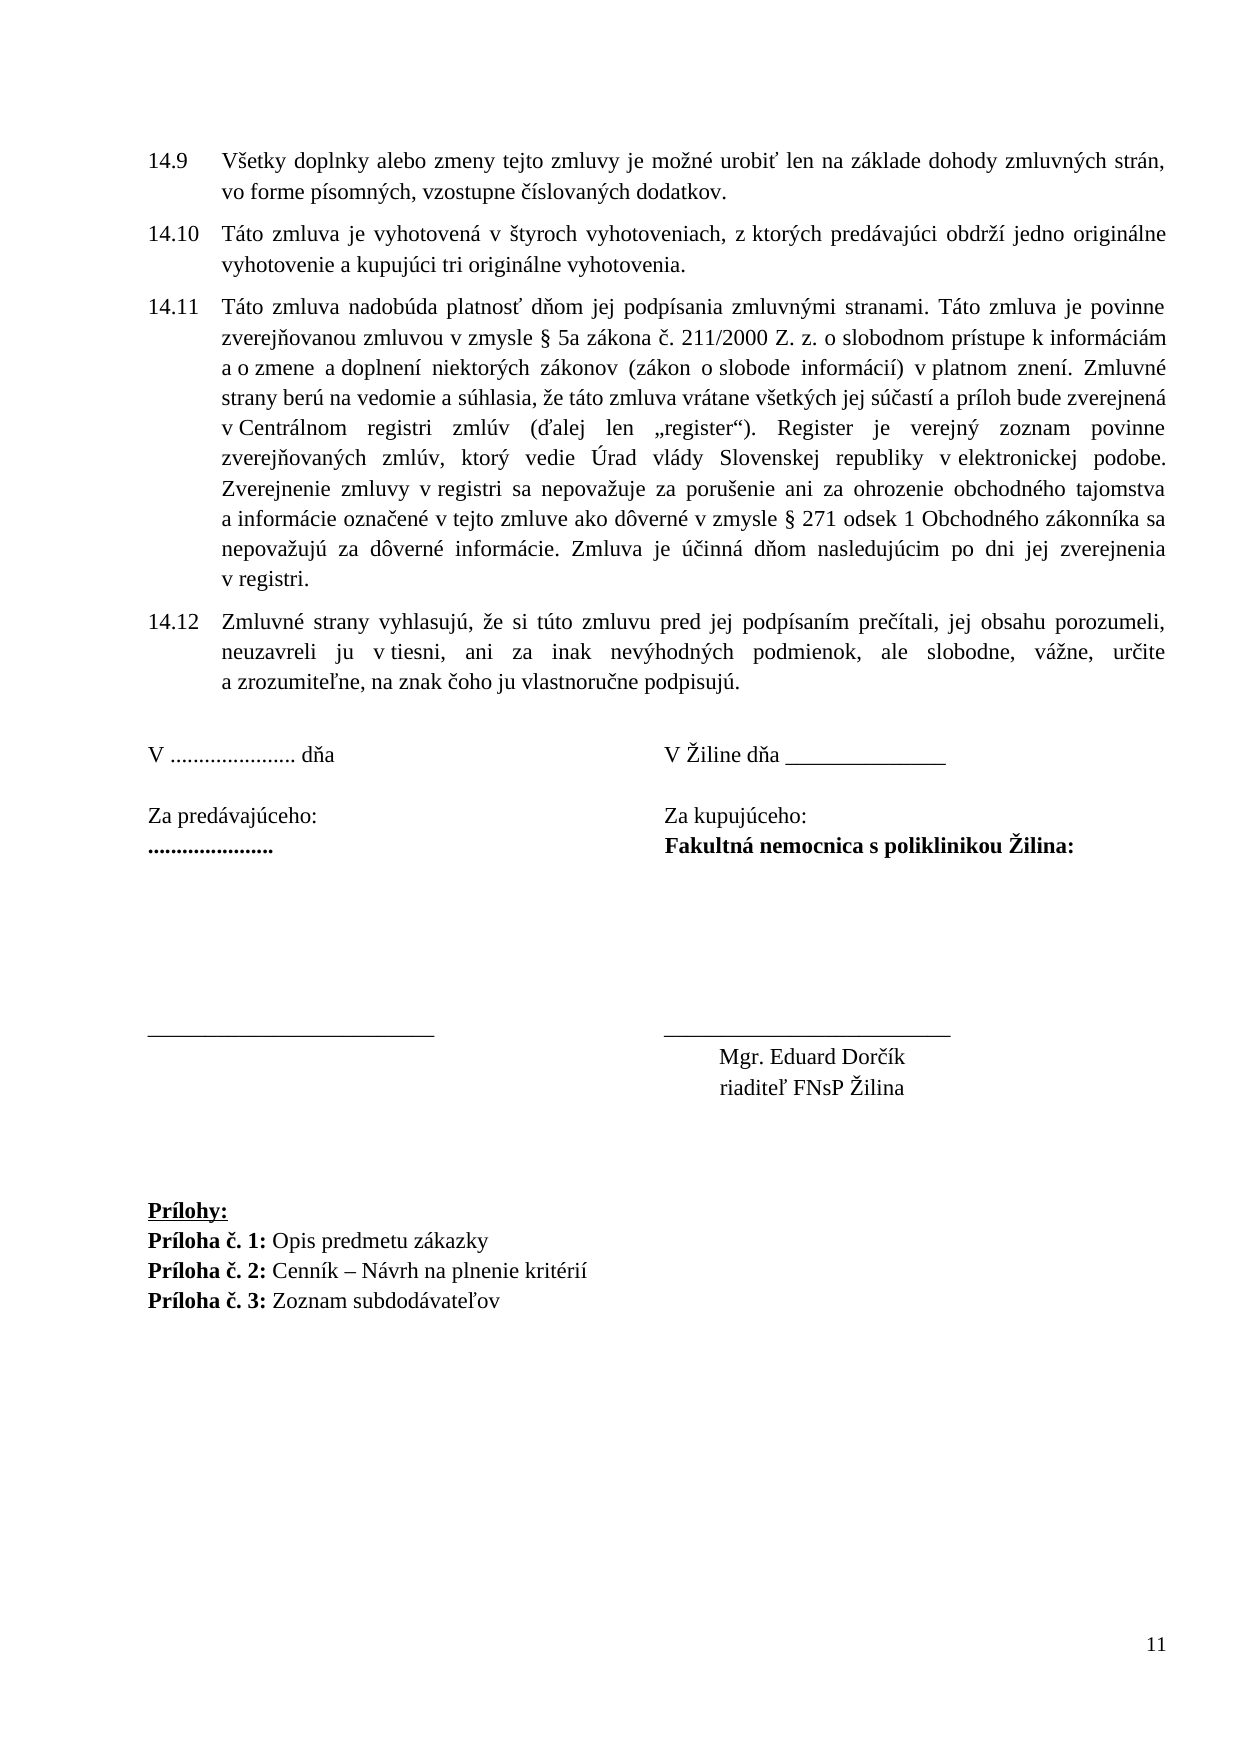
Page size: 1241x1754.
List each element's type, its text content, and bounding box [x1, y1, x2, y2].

text Príloha č. 1: Opis predmetu zákazky [148, 1227, 1167, 1253]
text _________________________ _________________________ [148, 1013, 1167, 1039]
text Príloha č. 3: Zoznam subdodávateľov [148, 1287, 1167, 1314]
list Táto zmluva nadobúda platnosť dňom jej podpísania zmluvnými stranami. Táto zmluva je povinne zverejňovanou zmluvou v zmysle § 5a zákona č. 211/2000 Z. z. o slobodnom prístupe k informáciám a o zmene a doplnení niektorých zákonov (zákon o slobode informácií) v platnom znení. Zmluvné strany berú na vedomie a súhlasia, že táto zmluva vrátane všetkých jej súčastí a príloh bude zverejnená v Centrálnom registri zmlúv (ďalej len „register“). Register je verejný zoznam povinne zverejňovaných zmlúv, ktorý vedie Úrad vlády Slovenskej republiky v elektronickej podobe. Zverejnenie zmluvy v registri sa nepovažuje za porušenie ani za ohrozenie obchodného tajomstva a informácie označené v tejto zmluve ako dôverné v zmysle § 271 odsek 1 Obchodného zákonníka sa nepovažujú za dôverné informácie. Zmluva je účinná dňom nasledujúcim po dni jej zverejnenia v registri. [148, 293, 1167, 592]
list Všetky doplnky alebo zmeny tejto zmluvy je možné urobiť len na základe dohody zmluvných strán, vo forme písomných, vzostupne číslovaných dodatkov. [148, 148, 1167, 204]
list Zmluvné strany vyhlasujú, že si túto zmluvu pred jej podpísaním prečítali, jej obsahu porozumeli, neuzavreli ju v tiesni, ani za inak nevýhodných podmienok, ale slobodne, vážne, určite a zrozumiteľne, na znak čoho ju vlastnoručne podpisujú. [148, 608, 1167, 695]
text Prílohy: [148, 1197, 1167, 1223]
text ...................... Fakultná nemocnica s poliklinikou Žilina: [148, 832, 1167, 858]
text Za predávajúceho: Za kupujúceho: [148, 802, 1167, 828]
text V ...................... dňa V Žiline dňa ______________ [148, 741, 1167, 768]
text Príloha č. 2: Cenník – Návrh na plnenie kritérií [148, 1257, 1167, 1284]
text riaditeľ FNsP Žilina [148, 1074, 1167, 1100]
text Mgr. Eduard Dorčík [148, 1043, 1167, 1070]
list Táto zmluva je vyhotovená v štyroch vyhotoveniach, z ktorých predávajúci obdrží jedno originálne vyhotovenie a kupujúci tri originálne vyhotovenia. [148, 221, 1167, 277]
